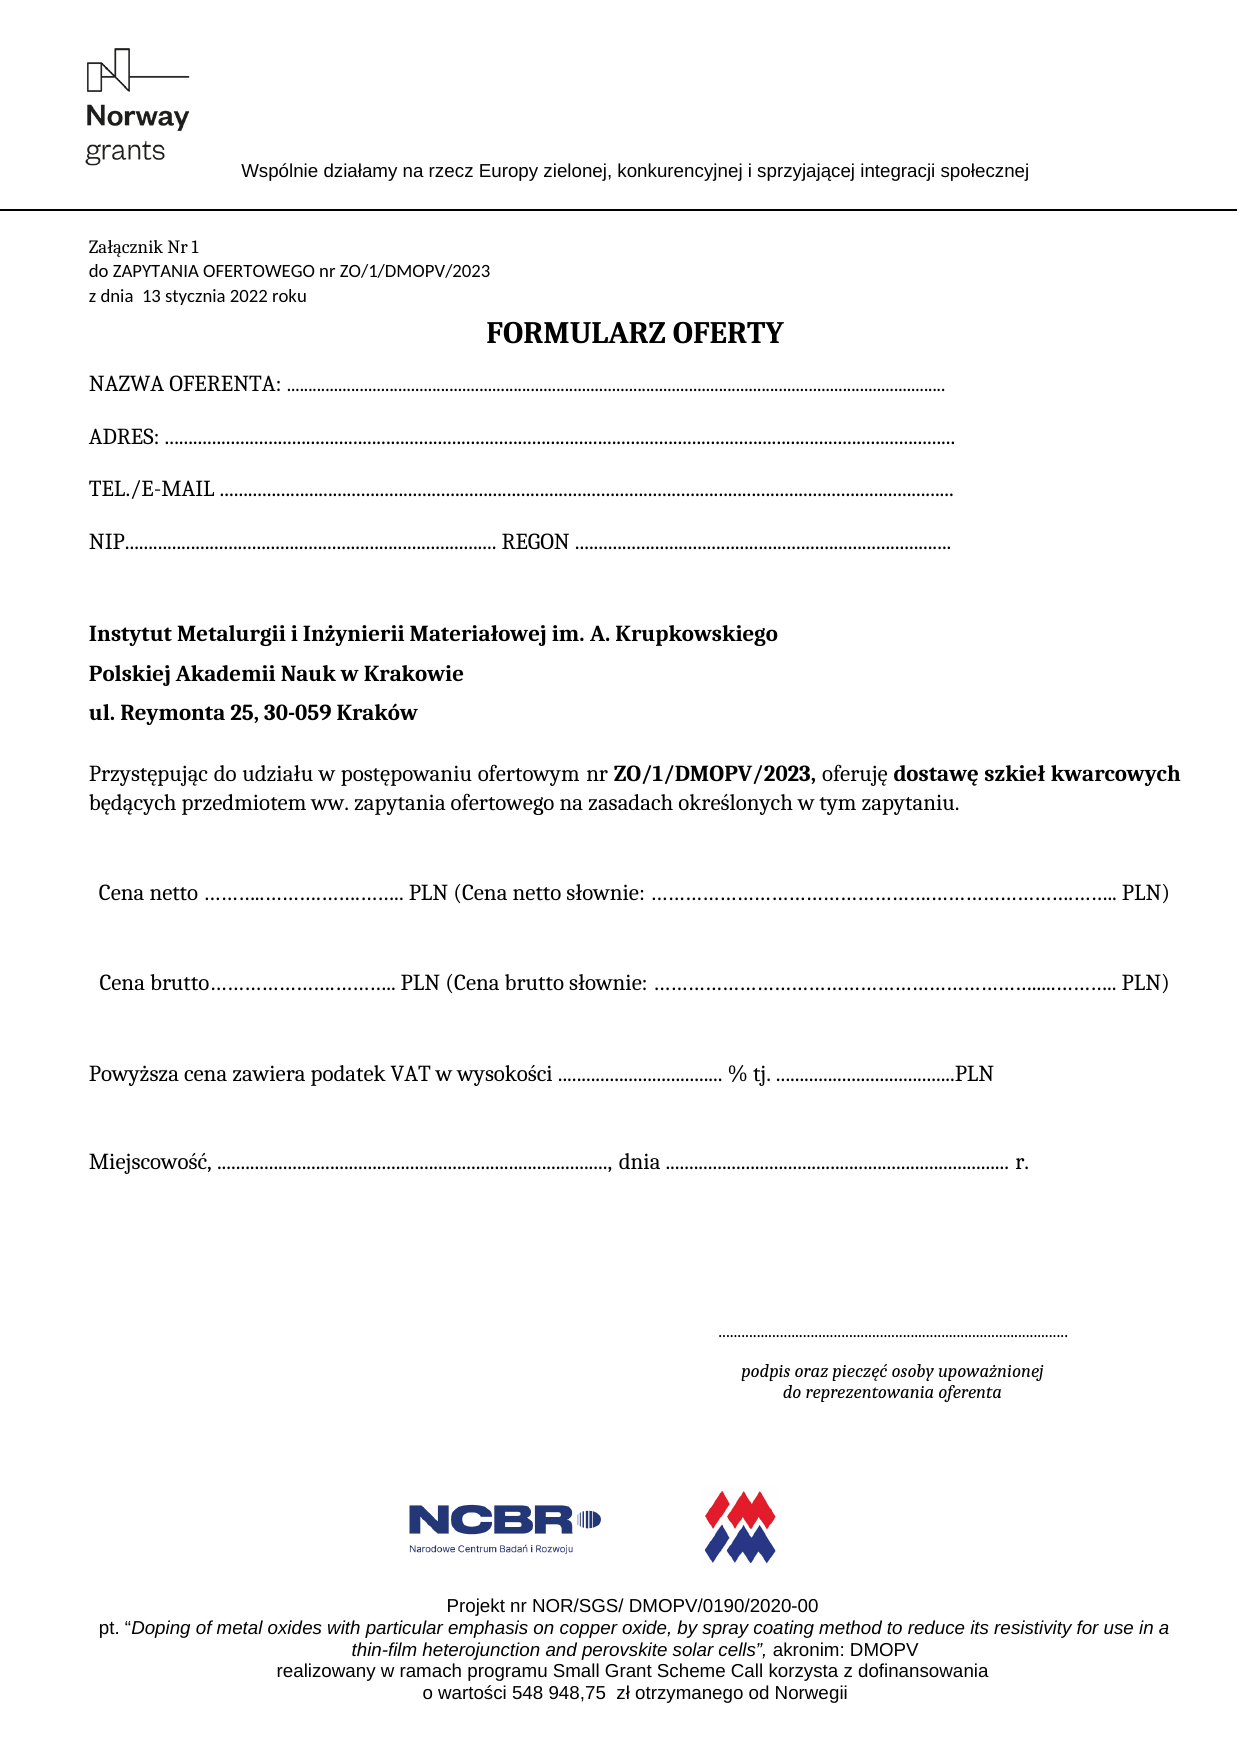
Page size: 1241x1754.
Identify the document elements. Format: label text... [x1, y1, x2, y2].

text Instytut Metalurgii i Inżynierii Materiałowej im. A. Krupkowskiego [89, 621, 1181, 647]
text ul. Reymonta 25, 30-059 Kraków [89, 700, 1181, 726]
text NAZWA OFERENTA: .......................................................................................................................................................... [89, 371, 1181, 397]
text podpis oraz pieczęć osoby upoważnionej [605, 1360, 1181, 1382]
picture [85, 48, 190, 166]
picture [376, 1488, 617, 1573]
text ADRES: ........................................................................................................................................................................ [89, 423, 1181, 450]
text do reprezentowania oferenta [605, 1382, 1181, 1403]
text Przystępując do udziału w postępowaniu ofertowym nr ZO/1/DMOPV/2023, oferuję dostawę szkieł kwarcowych będących przedmiotem ww. zapytania ofertowego na zasadach określonych w tym zapytaniu. [89, 761, 1181, 816]
text ........................................................................................... [606, 1321, 1181, 1342]
text TEL./E-MAIL ............................................................................................................................................................ [89, 476, 1181, 502]
text Cena brutto………………….……….. PLN (Cena brutto słownie: ………………………………………………………….....……….. PLN) [89, 970, 1181, 996]
text Cena netto ………..……….…….…….. PLN (Cena netto słownie: ………………………………………….…………………….…….. PLN) [89, 880, 1181, 906]
text Polskiej Akademii Nauk w Krakowie [89, 661, 1181, 687]
picture [700, 1486, 779, 1565]
text Miejscowość, ..................................................................................., dnia ......................................................................... r. [89, 1148, 1181, 1175]
list Załącznik Nr 1 do ZAPYTANIA OFERTOWEGO nr ZO/1/DMOPV/2023 z dnia 13 stycznia 2022 roku [89, 236, 1181, 307]
text NIP............................................................................... REGON ................................................................................ [89, 529, 1181, 555]
text Powyższa cena zawiera podatek VAT w wysokości ................................... % tj. ......................................PLN [89, 1060, 1181, 1087]
text FORMULARZ OFERTY [89, 315, 1181, 351]
